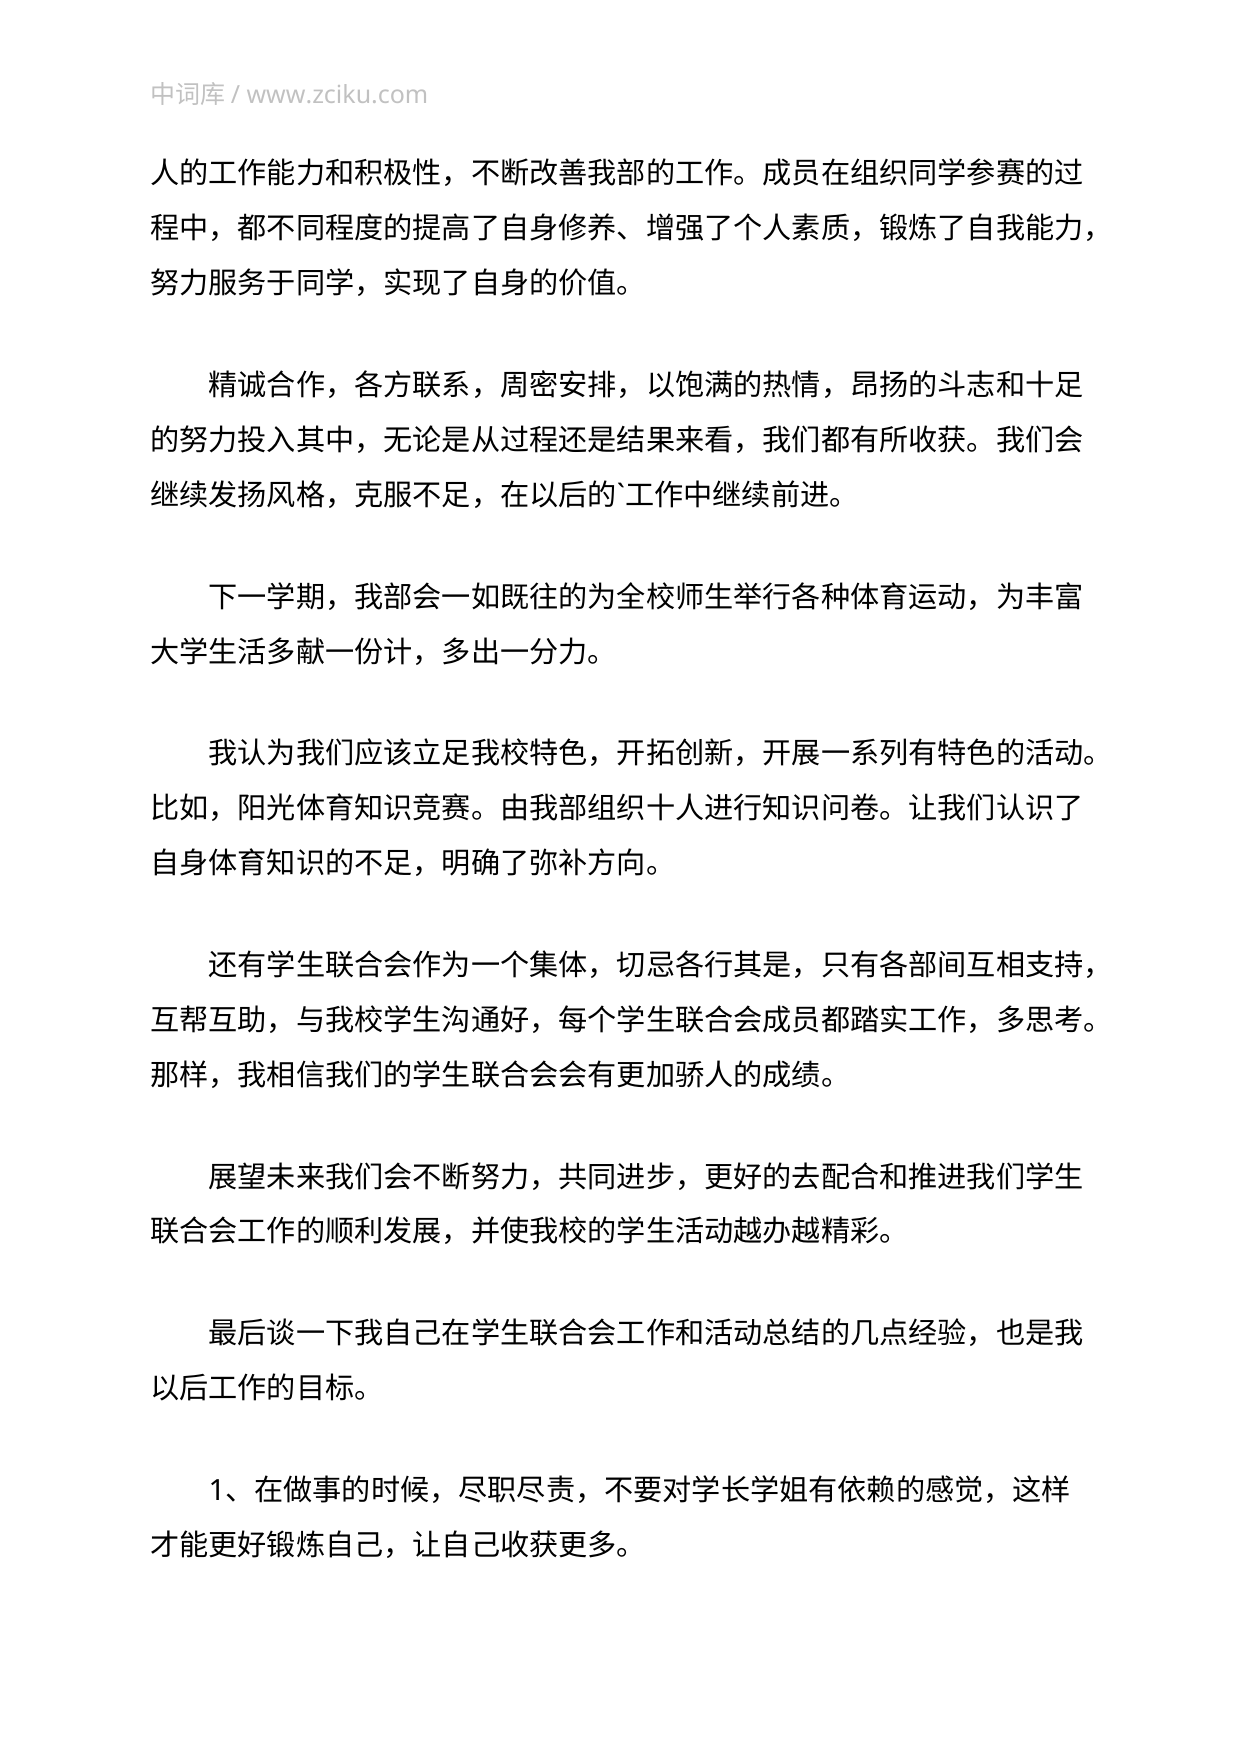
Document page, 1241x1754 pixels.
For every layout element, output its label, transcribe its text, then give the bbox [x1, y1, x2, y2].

text 精诚合作，各方联系，周密安排，以饱满的热情，昂扬的斗志和十足的努力投入其中，无论是从过程还是结果来看，我们都有所收获。我们会继续发扬风格，克服不足，在以后的`工作中继续前进。 [150, 362, 1090, 514]
text 1、在做事的时候，尽职尽责，不要对学长学姐有依赖的感觉，这样才能更好锻炼自己，让自己收获更多。 [150, 1466, 1090, 1564]
text 我认为我们应该立足我校特色，开拓创新，开展一系列有特色的活动。比如，阳光体育知识竞赛。由我部组织十人进行知识问卷。让我们认识了自身体育知识的不足，明确了弥补方向。 [150, 730, 1090, 882]
text 最后谈一下我自己在学生联合会工作和活动总结的几点经验，也是我以后工作的目标。 [150, 1310, 1090, 1407]
text 还有学生联合会作为一个集体，切忌各行其是，只有各部间互相支持，互帮互助，与我校学生沟通好，每个学生联合会成员都踏实工作，多思考。那样，我相信我们的学生联合会会有更加骄人的成绩。 [150, 942, 1090, 1094]
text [150, 150, 1090, 302]
text 展望未来我们会不断努力，共同进步，更好的去配合和推进我们学生联合会工作的顺利发展，并使我校的学生活动越办越精彩。 [150, 1153, 1090, 1250]
text 下一学期，我部会一如既往的为全校师生举行各种体育运动，为丰富大学生活多献一份计，多出一分力。 [150, 573, 1090, 671]
